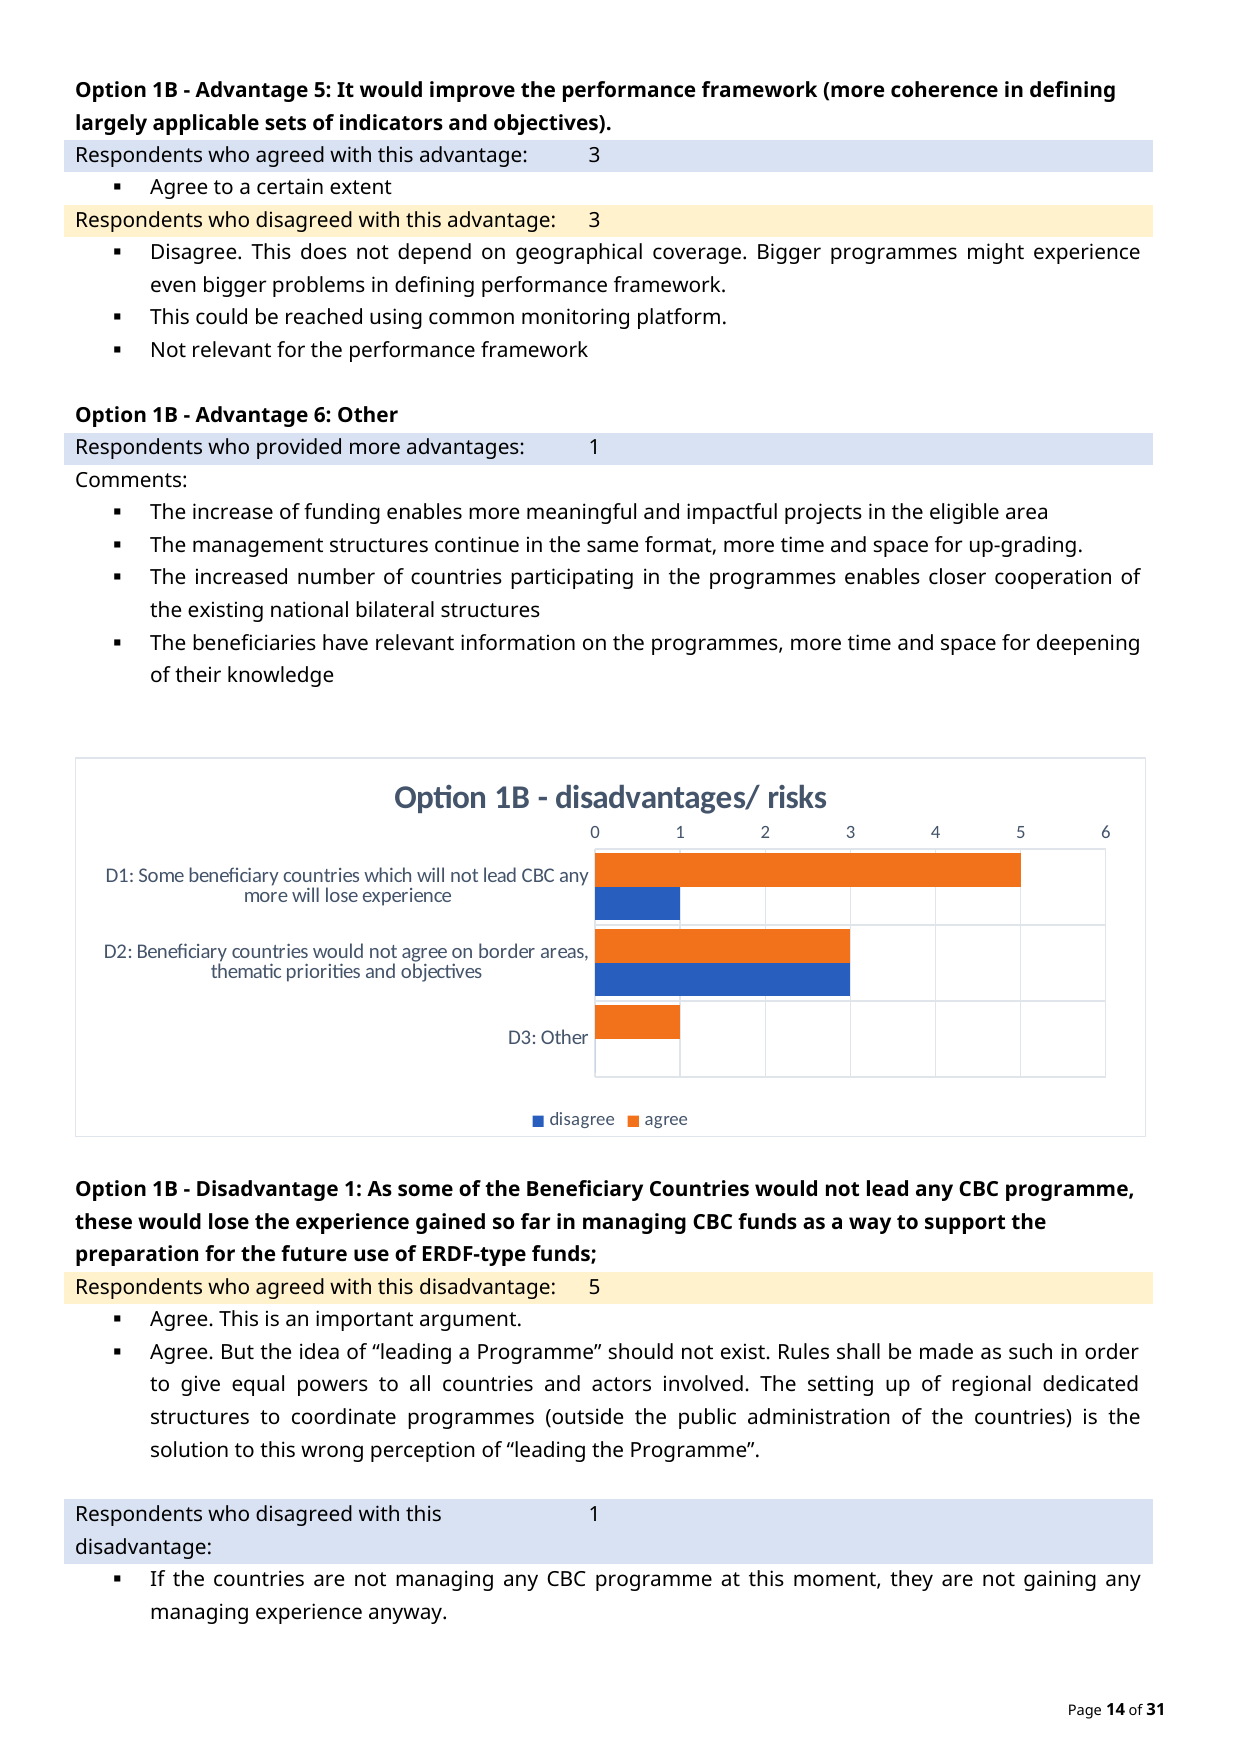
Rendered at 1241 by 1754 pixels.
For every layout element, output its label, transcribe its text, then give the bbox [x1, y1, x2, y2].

table_cell Disagree. This does not depend on geographical coverage. Bigger programmes might experience even bigger problems in defining performance framework. This could be reached using common monitoring platform. Not relevant for the performance framework [64, 237, 1153, 367]
table_cell Agree. This is an important argument. Agree. But the idea of “leading a Programme” should not exist. Rules shall be made as such in order to give equal powers to all countries and actors involved. The setting up of regional dedicated structures to coordinate programmes (outside the public administration of the countries) is the solution to this wrong perception of “leading the Programme”. [64, 1304, 1153, 1499]
table_cell 1 [577, 1499, 1153, 1564]
table_cell Agree to a certain extent [64, 173, 1153, 205]
table_cell 3 [577, 205, 1153, 237]
table_cell If the countries are not managing any CBC programme at this moment, they are not gaining any managing experience anyway. [64, 1564, 1153, 1629]
table_header Respondents who provided more advantages: [64, 433, 577, 465]
table_header 1 [577, 433, 1153, 465]
table_header 5 [577, 1272, 1153, 1304]
table_cell Respondents who disagreed with this advantage: [64, 205, 577, 237]
text Option 1B - Advantage 6: Other [75, 400, 1165, 428]
table_header 3 [577, 140, 1153, 172]
table_header Respondents who agreed with this disadvantage: [64, 1272, 577, 1304]
text Option 1B - Disadvantage 1: As some of the Beneficiary Countries would not lead any CBC programme, these would lose the experience gained so far in managing CBC funds as a way to support the preparation for the future use of ERDF-type funds; [75, 1174, 1165, 1268]
text Option 1B - Advantage 5: It would improve the performance framework (more coherence in defining largely applicable sets of indicators and objectives). [75, 75, 1165, 136]
table_header Respondents who agreed with this advantage: [64, 140, 577, 172]
table_cell Respondents who disagreed with this disadvantage: [64, 1499, 577, 1564]
table_cell Comments: The increase of funding enables more meaningful and impactful projects in the eligible area The management structures continue in the same format, more time and space for up-grading. The increased number of countries participating in the programmes enables closer cooperation of the existing national bilateral structures The beneficiaries have relevant information on the programmes, more time and space for deepening of their knowledge [64, 465, 1153, 757]
